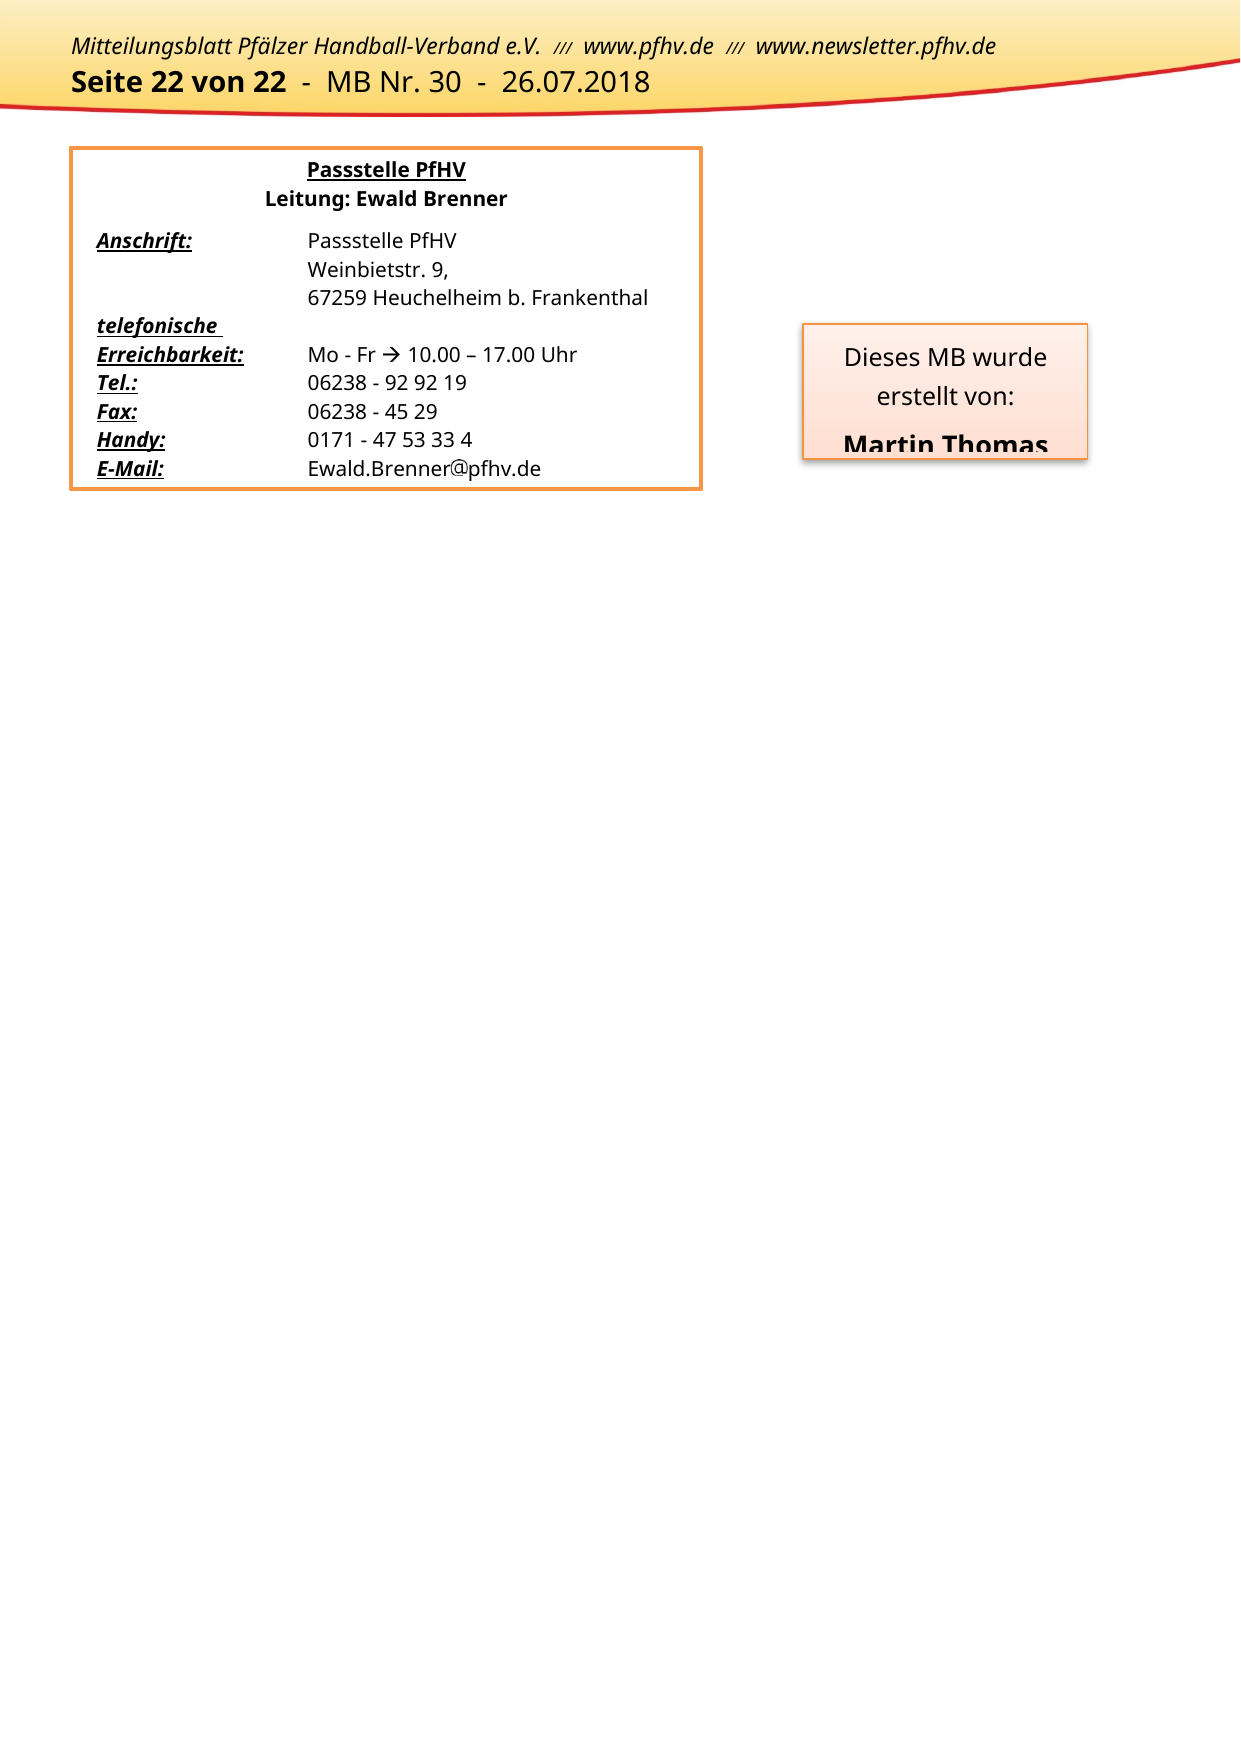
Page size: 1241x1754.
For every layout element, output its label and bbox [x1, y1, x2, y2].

picture [0, 0, 1241, 117]
picture [450, 459, 468, 476]
